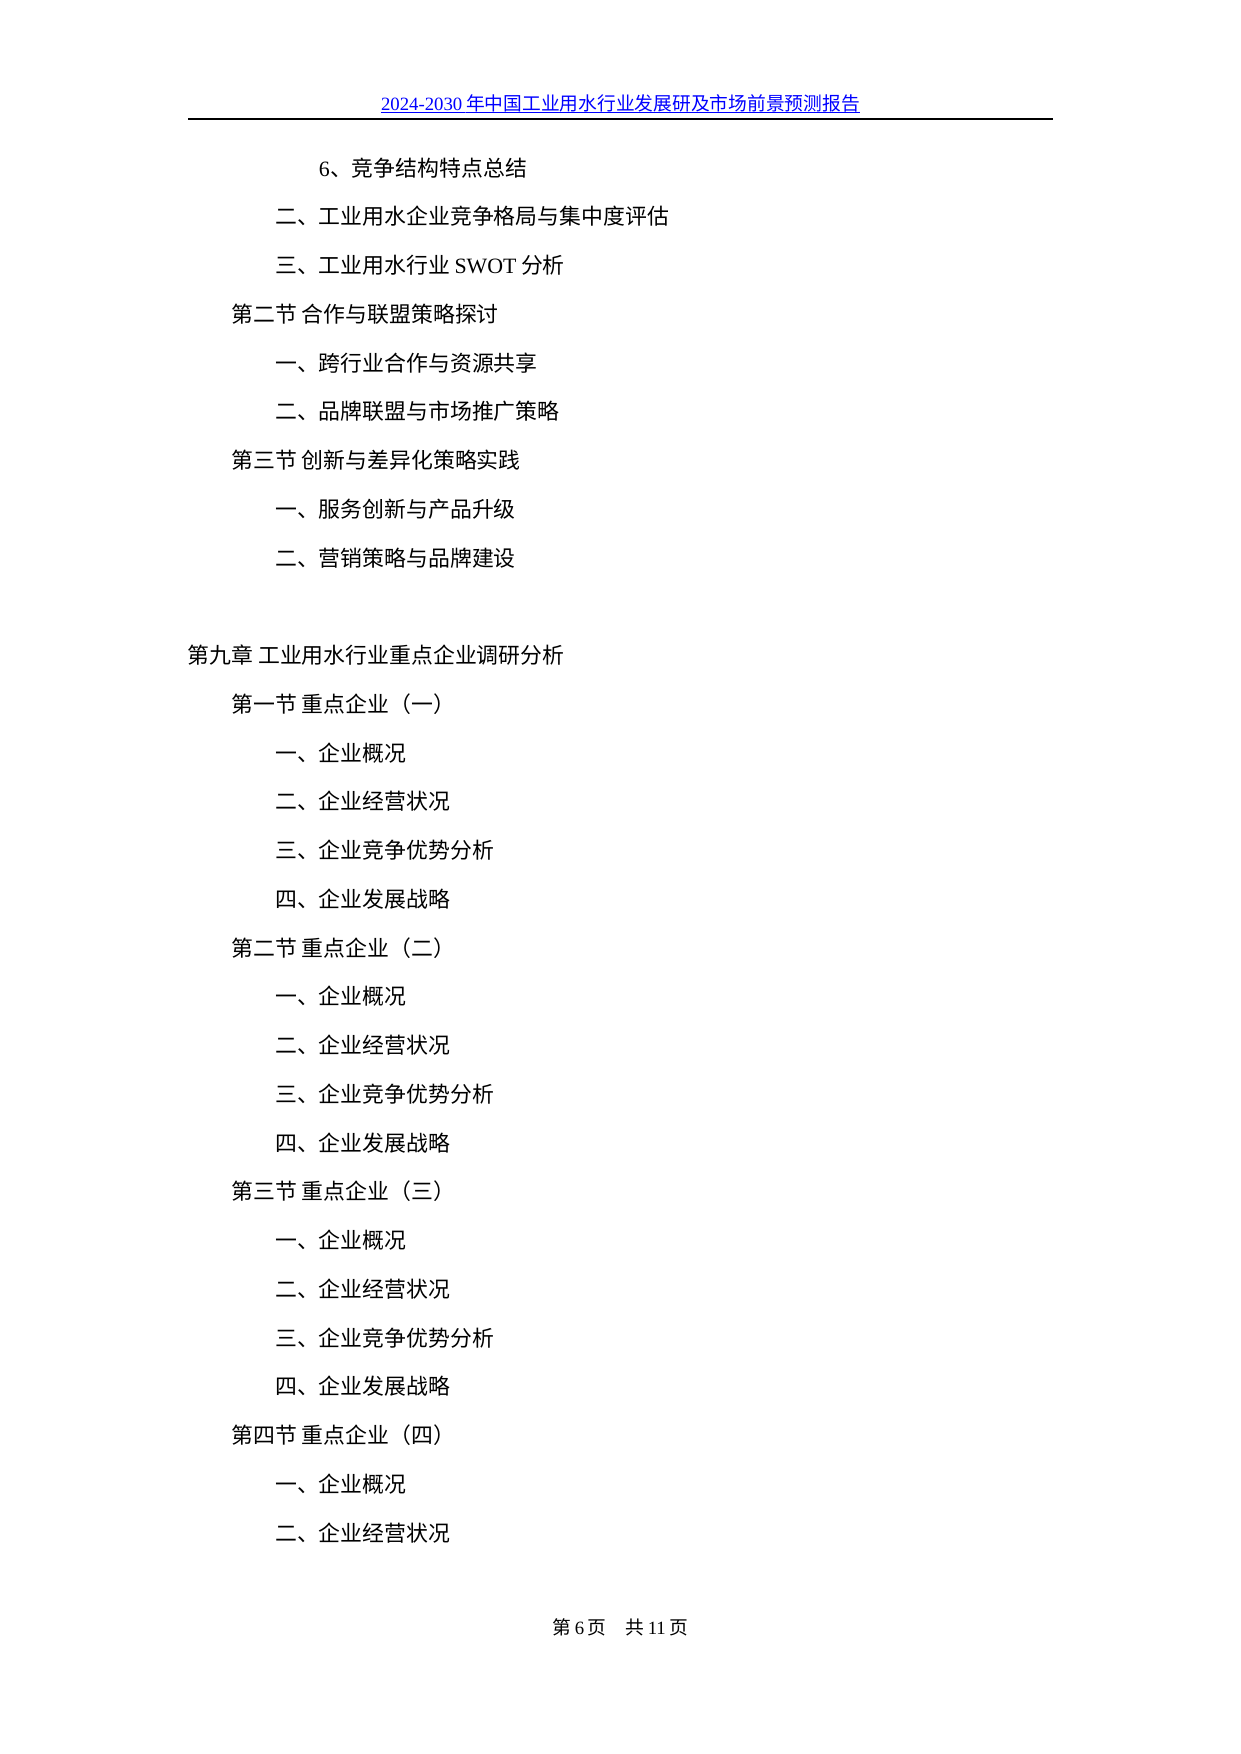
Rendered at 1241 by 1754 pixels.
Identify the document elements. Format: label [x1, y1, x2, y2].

text [187, 150, 1053, 1548]
